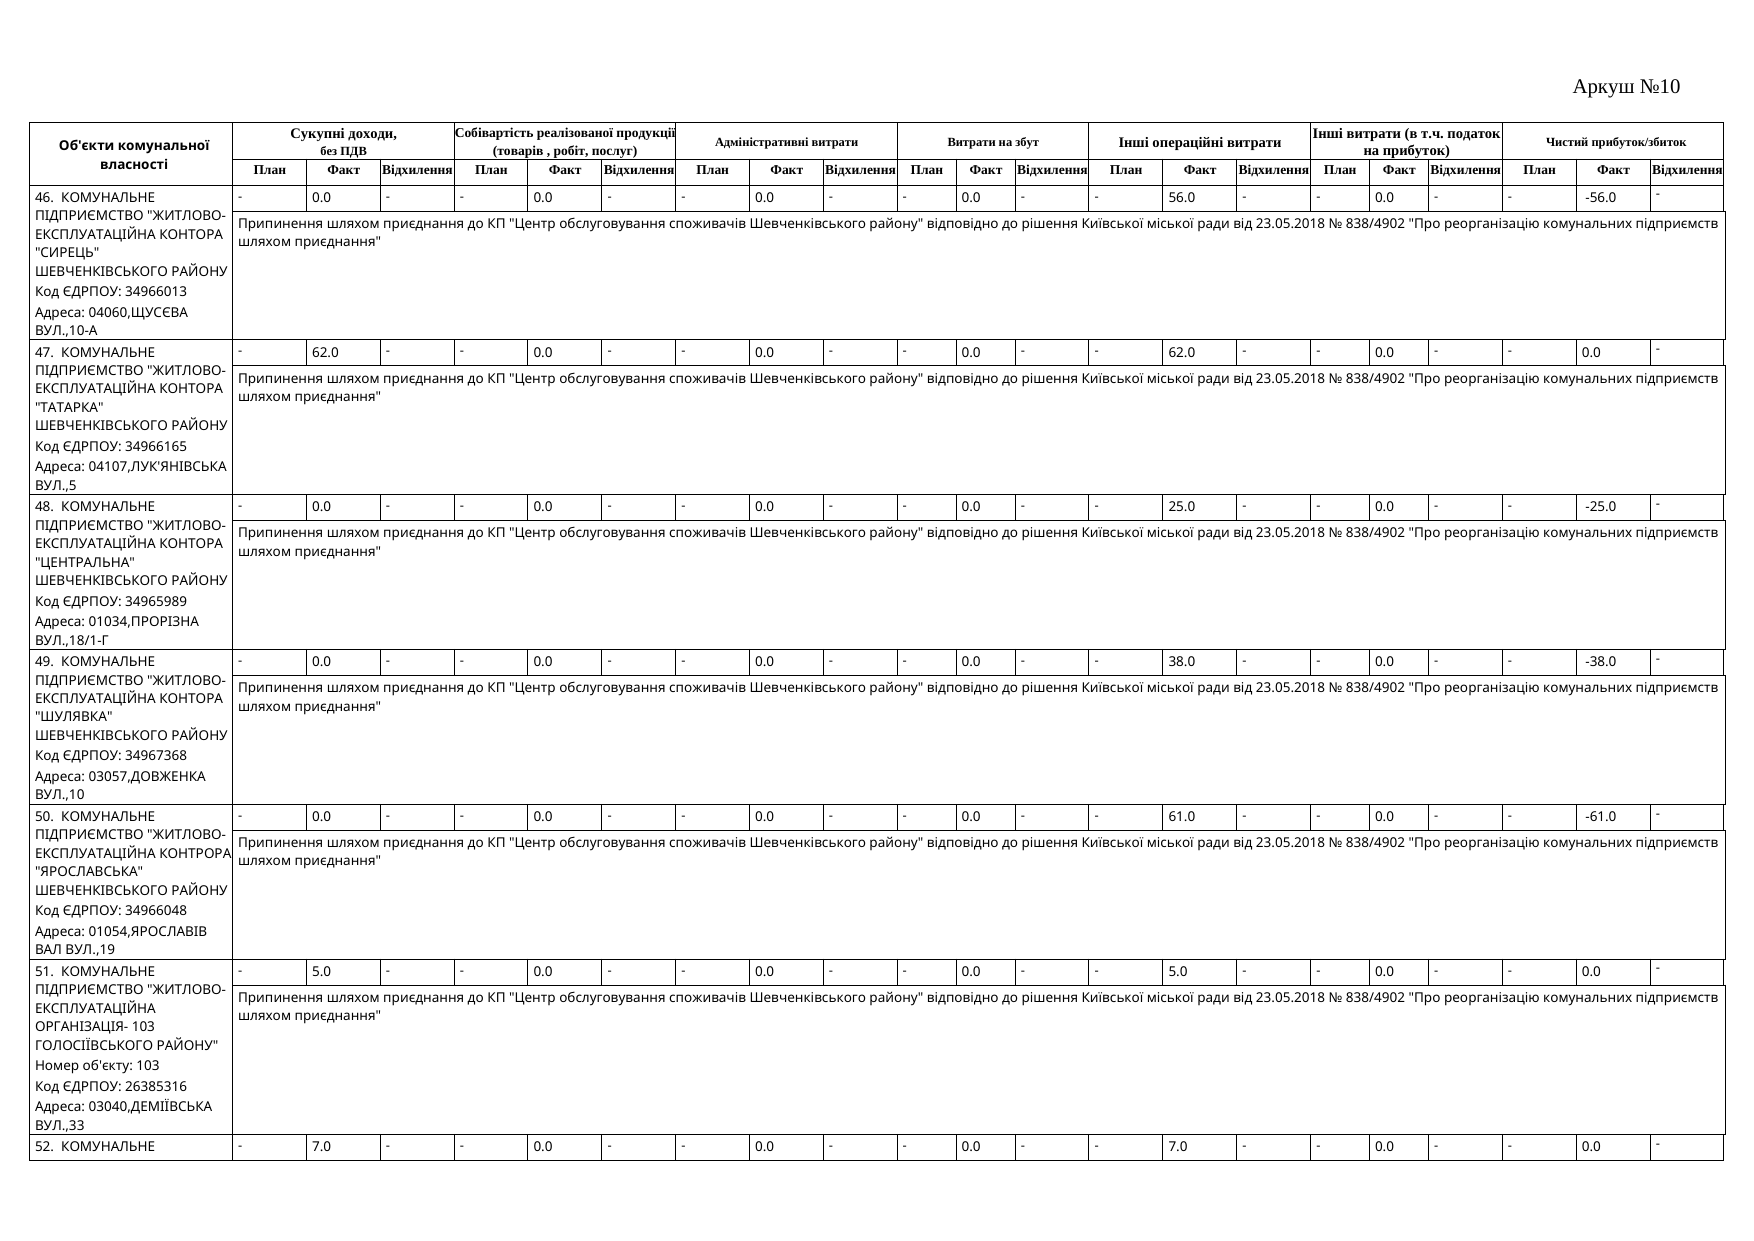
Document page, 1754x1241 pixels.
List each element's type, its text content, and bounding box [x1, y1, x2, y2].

table_cell 25.0 [1163, 495, 1236, 520]
table_cell 47. КОМУНАЛЬНЕ ПІДПРИЄМСТВО "ЖИТЛОВО- ЕКСПЛУАТАЦІЙНА КОНТОРА "ТАТАРКА" ШЕВЧЕНКІВСЬКОГО РАЙОНУ Код ЄДРПОУ: 34966165 Адреса: 04107,ЛУК'ЯНІВСЬКА ВУЛ.,5 [30, 340, 232, 494]
table_cell -38.0 [1577, 650, 1650, 675]
table_cell - [381, 960, 454, 984]
table_cell Факт [528, 160, 601, 184]
table_cell 0.0 [750, 805, 823, 830]
table_cell 0.0 [1577, 960, 1650, 984]
table_cell - [381, 495, 454, 520]
table_cell 0.0 [528, 186, 601, 211]
table_cell - [1503, 960, 1576, 984]
table_cell 61.0 [1163, 805, 1236, 830]
table_cell - [233, 495, 306, 520]
table_cell - [1016, 495, 1088, 520]
table_cell 0.0 [1370, 805, 1428, 830]
table_cell 7.0 [1163, 1135, 1236, 1160]
table_cell - [233, 805, 306, 830]
table_cell Відхилення [1429, 160, 1502, 184]
table_cell Факт [1577, 160, 1650, 184]
table_cell - [1016, 650, 1088, 675]
table_cell - [455, 495, 527, 520]
table_cell -56.0 [1577, 186, 1650, 211]
table_cell - [233, 186, 306, 211]
table_cell - [1429, 650, 1502, 675]
table_cell - [1651, 805, 1723, 830]
table_cell 49. КОМУНАЛЬНЕ ПІДПРИЄМСТВО "ЖИТЛОВО- ЕКСПЛУАТАЦІЙНА КОНТОРА "ШУЛЯВКА" ШЕВЧЕНКІВСЬКОГО РАЙОНУ Код ЄДРПОУ: 34967368 Адреса: 03057,ДОВЖЕНКА ВУЛ.,10 [30, 650, 232, 804]
table_cell Факт [1163, 160, 1236, 184]
table_cell 56.0 [1163, 186, 1236, 211]
table_cell - [1429, 1135, 1502, 1160]
table_cell 0.0 [528, 805, 601, 830]
table_cell - [455, 805, 527, 830]
table_cell - [602, 495, 675, 520]
table_cell - [1237, 960, 1310, 984]
table_header Інші витрати (в т.ч. податок на прибуток) [1311, 123, 1502, 158]
table_cell 5.0 [307, 960, 380, 984]
table_cell 0.0 [528, 495, 601, 520]
table_cell 0.0 [957, 1135, 1015, 1160]
table_cell 0.0 [750, 1135, 823, 1160]
table_cell - [455, 186, 527, 211]
table_cell 0.0 [750, 495, 823, 520]
table_cell План [455, 160, 527, 184]
table_cell - [1503, 340, 1576, 365]
table_cell План [1311, 160, 1369, 184]
table_cell - [1089, 1135, 1162, 1160]
table_cell - [1311, 805, 1369, 830]
table_cell - [1089, 495, 1162, 520]
table_cell - [1311, 340, 1369, 365]
table_cell - [676, 805, 749, 830]
table_cell - [1503, 1135, 1576, 1160]
table_cell 0.0 [528, 960, 601, 984]
table_cell 62.0 [1163, 340, 1236, 365]
table_header Сукупні доходи, без ПДВ [233, 123, 454, 158]
table_cell - [898, 340, 956, 365]
table_cell - [676, 960, 749, 984]
table_cell - [1503, 495, 1576, 520]
table_cell 5.0 [1163, 960, 1236, 984]
table_cell - [898, 1135, 956, 1160]
table_cell - [1311, 1135, 1369, 1160]
table_cell - [1651, 495, 1723, 520]
table_cell 0.0 [957, 805, 1015, 830]
table_cell - [1651, 1135, 1723, 1160]
table_cell 0.0 [1370, 1135, 1428, 1160]
table_cell Факт [307, 160, 380, 184]
table_cell - [1429, 495, 1502, 520]
table_cell 48. КОМУНАЛЬНЕ ПІДПРИЄМСТВО "ЖИТЛОВО- ЕКСПЛУАТАЦІЙНА КОНТОРА "ЦЕНТРАЛЬНА" ШЕВЧЕНКІВСЬКОГО РАЙОНУ Код ЄДРПОУ: 34965989 Адреса: 01034,ПРОРІЗНА ВУЛ.,18/1-Г [30, 495, 232, 649]
table_cell - [898, 960, 956, 984]
table_cell - [676, 186, 749, 211]
table_cell 51. КОМУНАЛЬНЕ ПІДПРИЄМСТВО "ЖИТЛОВО- ЕКСПЛУАТАЦІЙНА ОРГАНІЗАЦІЯ- 103 ГОЛОСІЇВСЬКОГО РАЙОНУ" Номер об'єкту: 103 Код ЄДРПОУ: 26385316 Адреса: 03040,ДЕМІЇВСЬКА ВУЛ.,33 [30, 960, 232, 1134]
table_cell - [233, 960, 306, 984]
table_cell - [381, 1135, 454, 1160]
table_cell Факт [750, 160, 823, 184]
table_header Інші операційні витрати [1089, 123, 1310, 158]
table_cell - [455, 960, 527, 984]
table_cell - [1311, 960, 1369, 984]
table_cell 0.0 [750, 960, 823, 984]
table_cell Відхилення [1237, 160, 1310, 184]
table_cell - [1429, 960, 1502, 984]
table_cell - [1016, 186, 1088, 211]
table_cell - [602, 650, 675, 675]
table_header Адміністративні витрати [676, 123, 897, 158]
table_cell 0.0 [307, 186, 380, 211]
table_cell - [1651, 340, 1723, 365]
table_cell - [1429, 340, 1502, 365]
table_cell 0.0 [307, 650, 380, 675]
table_cell План [1089, 160, 1162, 184]
table_cell - [898, 650, 956, 675]
table_cell - [233, 340, 306, 365]
table_cell - [1503, 186, 1576, 211]
table_cell - [1237, 495, 1310, 520]
table_cell 46. КОМУНАЛЬНЕ ПІДПРИЄМСТВО "ЖИТЛОВО- ЕКСПЛУАТАЦІЙНА КОНТОРА "СИРЕЦЬ" ШЕВЧЕНКІВСЬКОГО РАЙОНУ Код ЄДРПОУ: 34966013 Адреса: 04060,ЩУСЄВА ВУЛ.,10-А [30, 186, 232, 339]
table_cell Відхилення [381, 160, 454, 184]
table_cell 0.0 [1370, 340, 1428, 365]
table_cell - [455, 1135, 527, 1160]
table_cell 0.0 [307, 495, 380, 520]
table_cell 0.0 [1370, 650, 1428, 675]
table_cell - [381, 650, 454, 675]
table_cell 0.0 [528, 1135, 601, 1160]
table_cell - [824, 650, 897, 675]
table_cell - [1651, 650, 1723, 675]
table_cell 0.0 [1370, 186, 1428, 211]
table_cell - [824, 960, 897, 984]
table_cell 0.0 [957, 495, 1015, 520]
table_cell - [1016, 805, 1088, 830]
table_cell 0.0 [957, 960, 1015, 984]
table_cell - [676, 1135, 749, 1160]
table_cell 0.0 [957, 186, 1015, 211]
table_cell 38.0 [1163, 650, 1236, 675]
table_cell 50. КОМУНАЛЬНЕ ПІДПРИЄМСТВО "ЖИТЛОВО-ЕКСПЛУАТАЦІЙНА КОНТРОРА "ЯРОСЛАВСЬКА" ШЕВЧЕНКІВСЬКОГО РАЙОНУ Код ЄДРПОУ: 34966048 Адреса: 01054,ЯРОСЛАВІВ ВАЛ ВУЛ.,19 [30, 805, 232, 958]
table_cell Факт [1370, 160, 1428, 184]
table_cell План [676, 160, 749, 184]
table_cell - [1089, 805, 1162, 830]
table_cell - [1651, 960, 1723, 984]
table_cell - [381, 805, 454, 830]
table_cell - [455, 650, 527, 675]
table_cell - [602, 1135, 675, 1160]
table_cell - [1237, 186, 1310, 211]
table_cell Відхилення [824, 160, 897, 184]
table_cell 0.0 [750, 340, 823, 365]
table_header Собівартість реалізованої продукції (товарів , робіт, послуг) [455, 123, 675, 158]
table_cell - [1016, 340, 1088, 365]
table_cell 0.0 [528, 650, 601, 675]
table_cell - [1089, 650, 1162, 675]
table_cell - [602, 960, 675, 984]
table_cell - [824, 495, 897, 520]
table_cell - [1237, 340, 1310, 365]
table_cell 0.0 [1577, 1135, 1650, 1160]
table_cell 0.0 [1577, 340, 1650, 365]
table_cell -25.0 [1577, 495, 1650, 520]
table_cell 0.0 [957, 340, 1015, 365]
table_cell - [381, 186, 454, 211]
table_cell - [1311, 650, 1369, 675]
table_cell - [381, 340, 454, 365]
table_cell - [455, 340, 527, 365]
table_cell - [1016, 960, 1088, 984]
table_cell План [1503, 160, 1576, 184]
table_cell Відхилення [602, 160, 675, 184]
table_cell 0.0 [957, 650, 1015, 675]
table_cell Відхилення [1651, 160, 1723, 184]
table_cell - [1237, 805, 1310, 830]
table_cell - [1429, 805, 1502, 830]
table_cell 62.0 [307, 340, 380, 365]
table_cell - [602, 805, 675, 830]
table_cell 0.0 [1370, 495, 1428, 520]
table_cell - [1237, 650, 1310, 675]
table_cell План [898, 160, 956, 184]
table_cell - [676, 650, 749, 675]
table_header Витрати на збут [898, 123, 1088, 158]
table_cell - [233, 1135, 306, 1160]
table_cell - [1016, 1135, 1088, 1160]
table_cell - [824, 805, 897, 830]
table_cell - [1311, 495, 1369, 520]
table_cell - [898, 186, 956, 211]
table_cell -61.0 [1577, 805, 1650, 830]
table_cell - [1089, 340, 1162, 365]
table_cell - [898, 805, 956, 830]
table_cell - [676, 495, 749, 520]
table_cell - [602, 186, 675, 211]
table_cell - [824, 1135, 897, 1160]
table_cell 7.0 [307, 1135, 380, 1160]
table_cell - [1237, 1135, 1310, 1160]
table_header Об'єкти комунальної власності [30, 123, 232, 184]
table_cell - [233, 650, 306, 675]
table_cell - [898, 495, 956, 520]
table_cell - [824, 340, 897, 365]
table_cell 0.0 [750, 186, 823, 211]
table_cell 0.0 [750, 650, 823, 675]
table_cell - [1311, 186, 1369, 211]
table_cell - [1089, 186, 1162, 211]
table_cell 0.0 [528, 340, 601, 365]
table_cell - [1503, 650, 1576, 675]
table_cell 0.0 [307, 805, 380, 830]
table_cell План [233, 160, 306, 184]
table_cell - [1651, 186, 1723, 211]
table_cell Відхилення [1016, 160, 1088, 184]
table_cell - [824, 186, 897, 211]
table_cell - [602, 340, 675, 365]
table_cell - [1089, 960, 1162, 984]
table_cell - [1503, 805, 1576, 830]
table_header Чистий прибуток/збиток [1503, 123, 1723, 158]
table_cell 0.0 [1370, 960, 1428, 984]
table_cell - [1429, 186, 1502, 211]
table_cell - [676, 340, 749, 365]
table_cell Факт [957, 160, 1015, 184]
